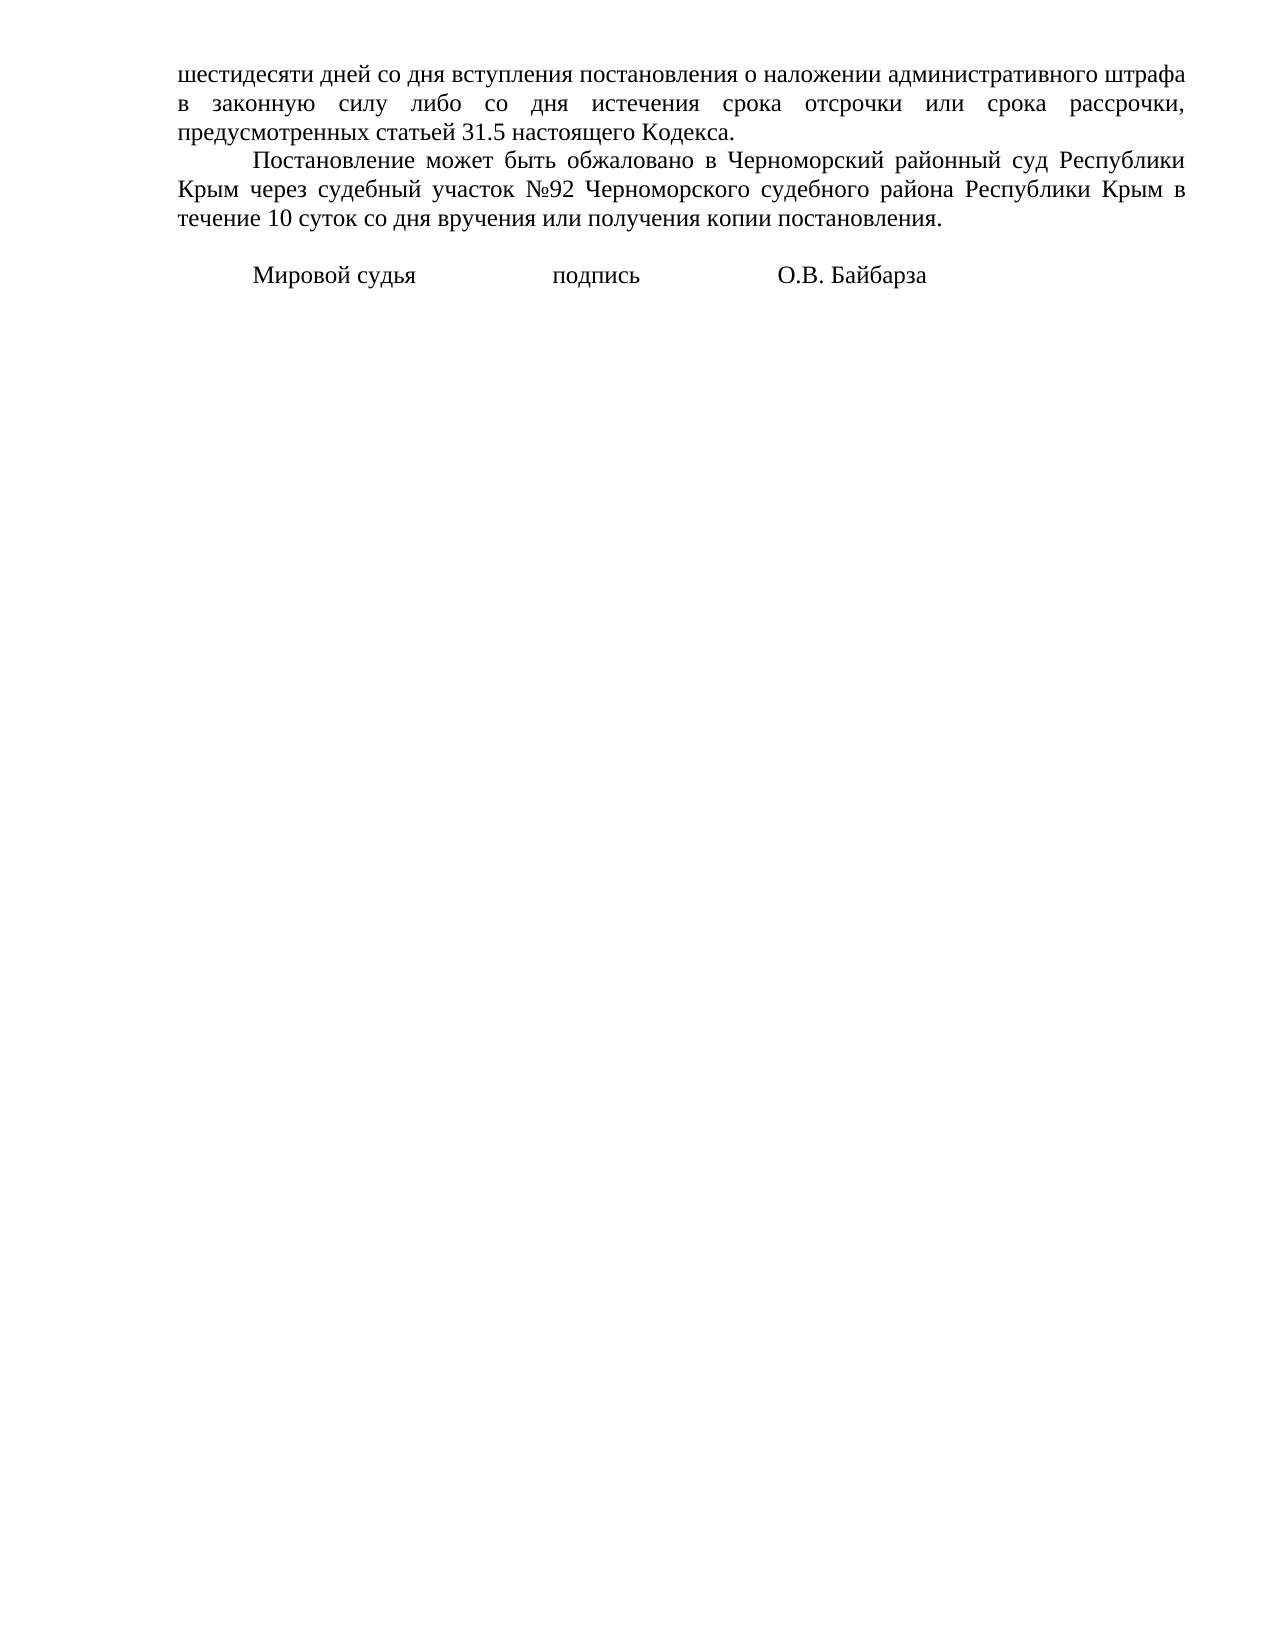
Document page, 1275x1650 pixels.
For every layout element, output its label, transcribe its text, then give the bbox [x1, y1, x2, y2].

text Мировой судья подпись О.В. Байбарза [177, 260, 1186, 289]
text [177, 59, 1186, 145]
text Постановление может быть обжаловано в Черноморский районный суд Республики Крым через судебный участок №92 Черноморского судебного района Республики Крым в течение 10 суток со дня вручения или получения копии постановления. [177, 145, 1186, 232]
